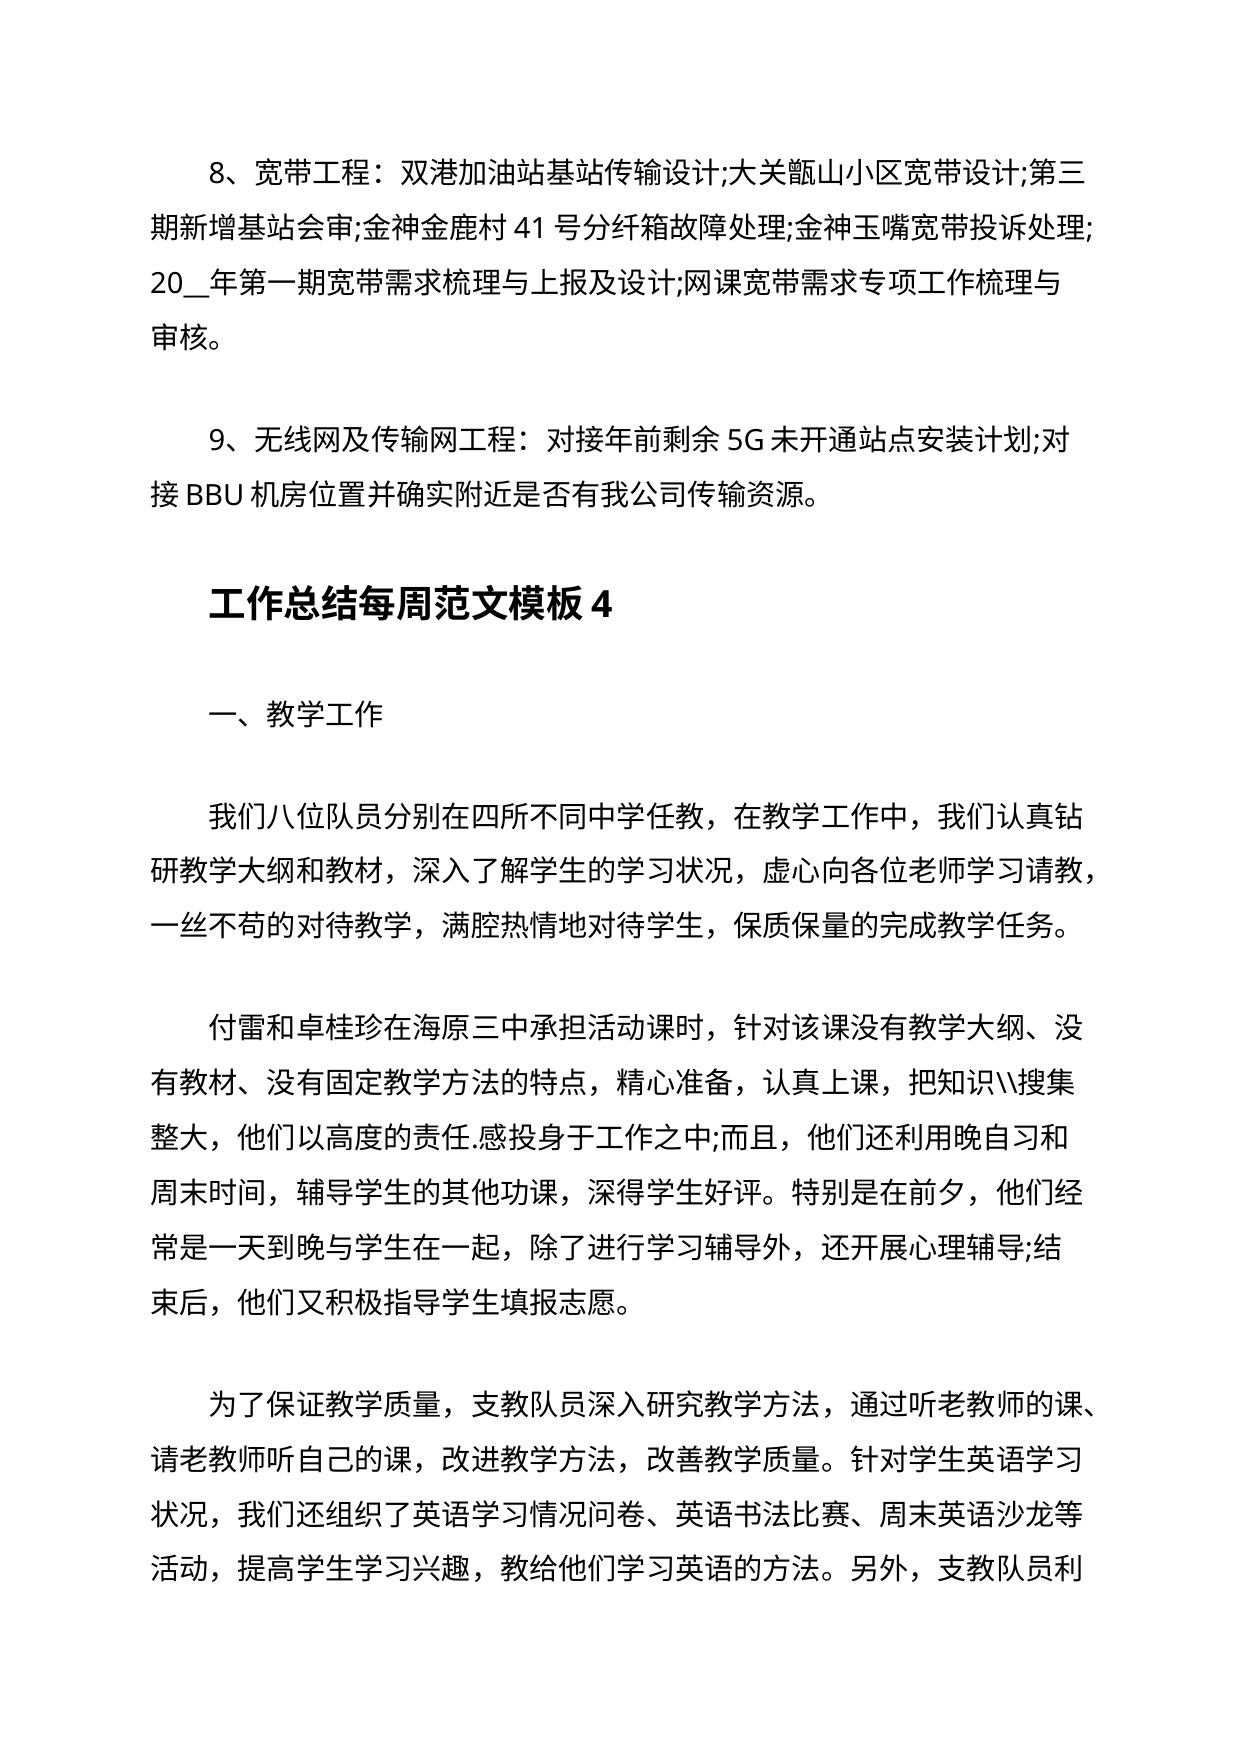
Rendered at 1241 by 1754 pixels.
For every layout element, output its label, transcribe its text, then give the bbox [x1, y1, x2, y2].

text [150, 1381, 1090, 1588]
text 我们八位队员分别在四所不同中学任教，在教学工作中，我们认真钻研教学大纲和教材，深入了解学生的学习状况，虚心向各位老师学习请教，一丝不苟的对待教学，满腔热情地对待学生，保质保量的完成教学任务。 [150, 793, 1090, 945]
text 9、无线网及传输网工程：对接年前剩余5G未开通站点安装计划;对接BBU机房位置并确实附近是否有我公司传输资源。 [150, 417, 1090, 514]
text 工作总结每周范文模板4 [150, 574, 1090, 628]
text 8、宽带工程：双港加油站基站传输设计;大关甑山小区宽带设计;第三期新增基站会审;金神金鹿村41号分纤箱故障处理;金神玉嘴宽带投诉处理;20__年第一期宽带需求梳理与上报及设计;网课宽带需求专项工作梳理与审核。 [150, 150, 1090, 357]
text 一、教学工作 [150, 691, 1090, 734]
text 付雷和卓桂珍在海原三中承担活动课时，针对该课没有教学大纲、没有教材、没有固定教学方法的特点，精心准备，认真上课，把知识\\搜集整大，他们以高度的责任.感投身于工作之中;而且，他们还利用晚自习和周末时间，辅导学生的其他功课，深得学生好评。特别是在前夕，他们经常是一天到晚与学生在一起，除了进行学习辅导外，还开展心理辅导;结束后，他们又积极指导学生填报志愿。 [150, 1005, 1090, 1322]
